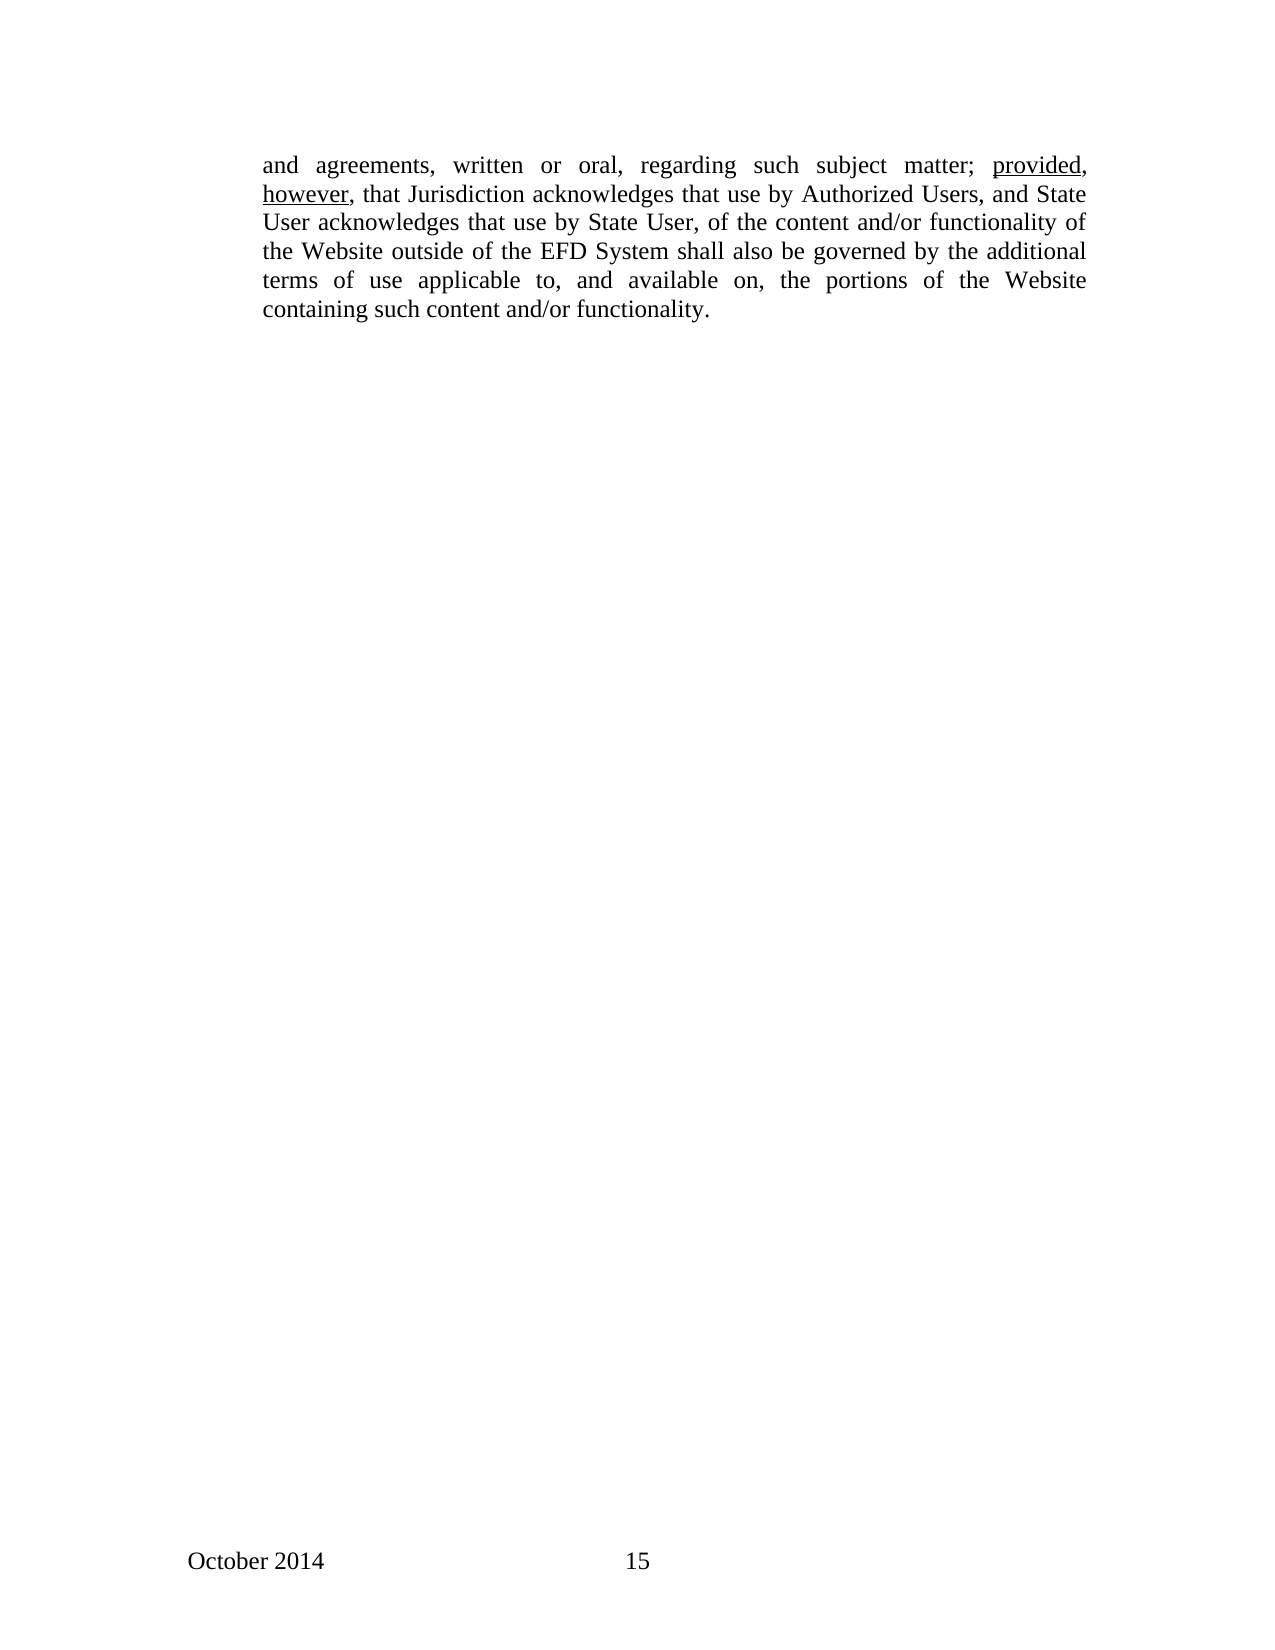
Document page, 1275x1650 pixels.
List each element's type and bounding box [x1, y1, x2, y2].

subtitle [187, 150, 1087, 322]
